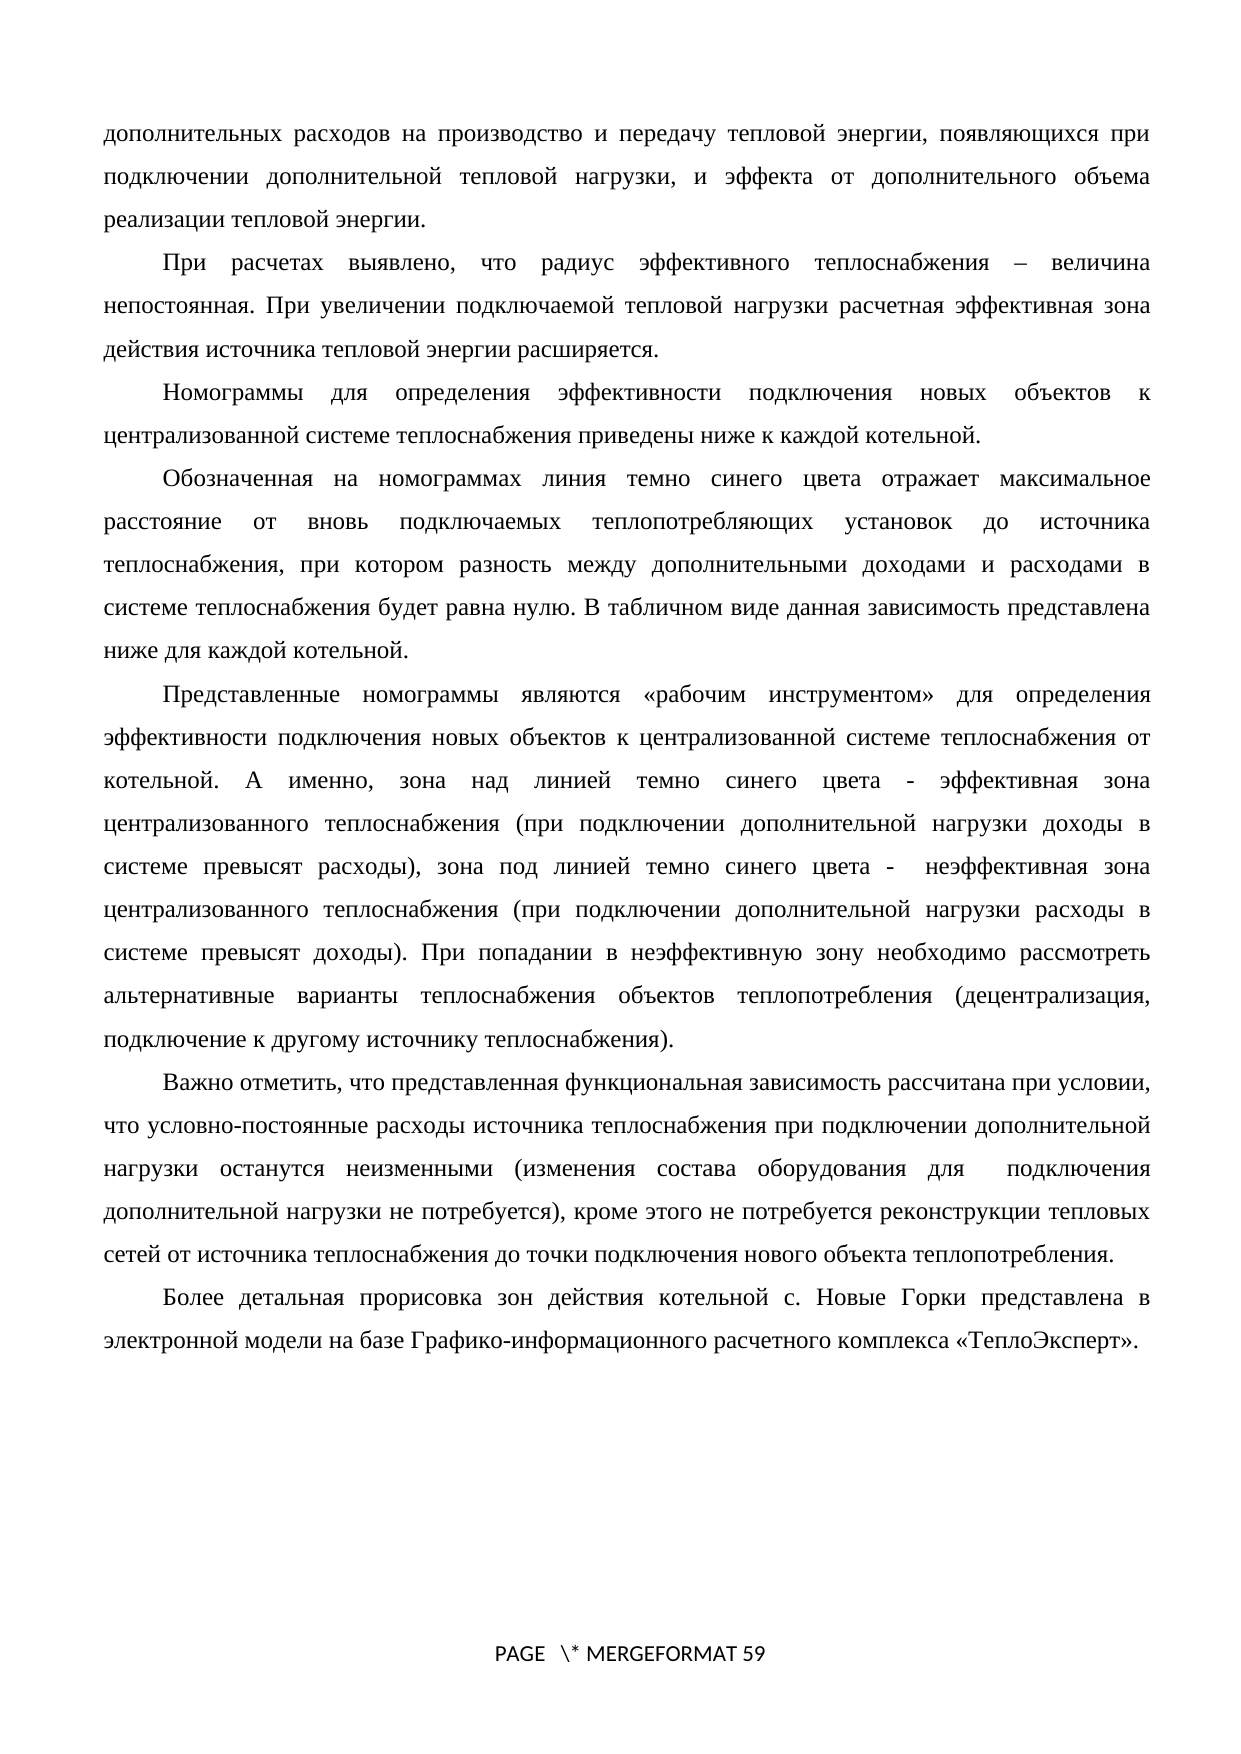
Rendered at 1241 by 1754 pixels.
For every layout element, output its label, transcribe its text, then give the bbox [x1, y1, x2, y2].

text Важно отметить, что представленная функциональная зависимость рассчитана при условии, что условно-постоянные расходы источника теплоснабжения при подключении дополнительной нагрузки останутся неизменными (изменения состава оборудования для подключения дополнительной нагрузки не потребуется), кроме этого не потребуется реконструкции тепловых сетей от источника теплоснабжения до точки подключения нового объекта теплопотребления. [103, 1067, 1152, 1268]
text Обозначенная на номограммах линия темно синего цвета отражает максимальное расстояние от вновь подключаемых теплопотребляющих установок до источника теплоснабжения, при котором разность между дополнительными доходами и расходами в системе теплоснабжения будет равна нулю. В табличном виде данная зависимость представлена ниже для каждой котельной. [103, 463, 1152, 664]
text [103, 118, 1152, 233]
text Более детальная прорисовка зон действия котельной с. Новые Горки представлена в электронной модели на базе Графико-информационного расчетного комплекса «ТеплоЭксперт». [103, 1282, 1152, 1354]
text При расчетах выявлено, что радиус эффективного теплоснабжения – величина непостоянная. При увеличении подключаемой тепловой нагрузки расчетная эффективная зона действия источника тепловой энергии расширяется. [103, 247, 1152, 362]
text Представленные номограммы являются «рабочим инструментом» для определения эффективности подключения новых объектов к централизованной системе теплоснабжения от котельной. А именно, зона над линией темно синего цвета - эффективная зона централизованного теплоснабжения (при подключении дополнительной нагрузки доходы в системе превысят расходы), зона под линией темно синего цвета - неэффективная зона централизованного теплоснабжения (при подключении дополнительной нагрузки расходы в системе превысят доходы). При попадании в неэффективную зону необходимо рассмотреть альтернативные варианты теплоснабжения объектов теплопотребления (децентрализация, подключение к другому источнику теплоснабжения). [103, 679, 1152, 1052]
text Номограммы для определения эффективности подключения новых объектов к централизованной системе теплоснабжения приведены ниже к каждой котельной. [103, 377, 1152, 449]
